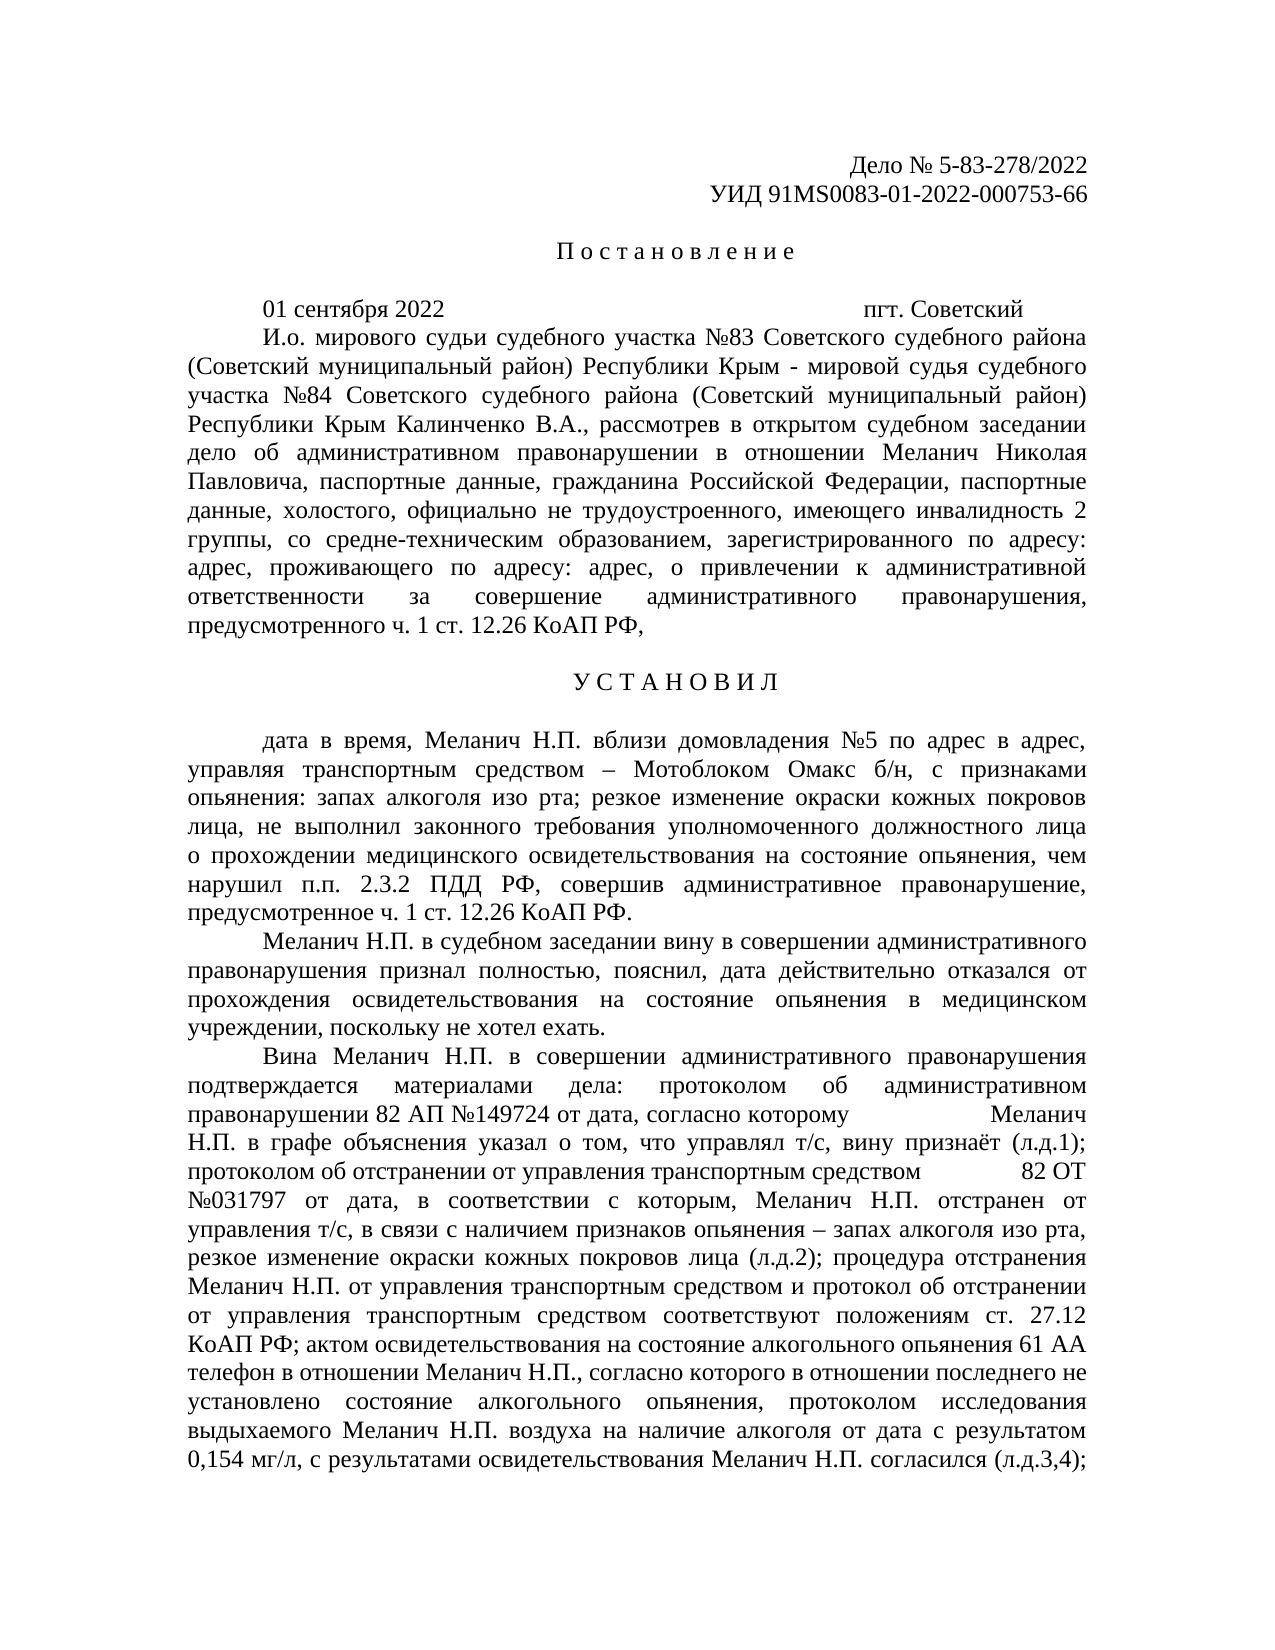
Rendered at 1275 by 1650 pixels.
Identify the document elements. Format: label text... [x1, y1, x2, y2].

text П о с т а н о в л е н и е [187, 236, 1087, 265]
text У С Т А Н О В И Л [187, 667, 1087, 696]
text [187, 1041, 1087, 1472]
text УИД 91MS0083-01-2022-000753-66 [187, 179, 1087, 207]
text И.о. мирового судьи судебного участка №83 Советского судебного района (Советский муниципальный район) Республики Крым - мировой судья судебного участка №84 Советского судебного района (Советский муниципальный район) Республики Крым Калинченко В.А., рассмотрев в открытом судебном заседании дело об административном правонарушении в отношении Меланич Николая Павловича, паспортные данные, гражданина Российской Федерации, паспортные данные, холостого, официально не трудоустроенного, имеющего инвалидность 2 группы, со средне-техническим образованием, зарегистрированного по адресу: адрес, проживающего по адресу: адрес, о привлечении к административной ответственности за совершение административного правонарушения, предусмотренного ч. 1 ст. 12.26 КоАП РФ, [187, 322, 1087, 639]
text 01 сентября 2022 пгт. Советский [187, 294, 1087, 322]
text Меланич Н.П. в судебном заседании вину в совершении административного правонарушения признал полностью, пояснил, дата действительно отказался от прохождения освидетельствования на состояние опьянения в медицинском учреждении, поскольку не хотел ехать. [187, 926, 1087, 1041]
text дата в время, Меланич Н.П. вблизи домовладения №5 по адрес в адрес, управляя транспортным средством – Мотоблоком Омакс б/н, с признаками опьянения: запах алкоголя изо рта; резкое изменение окраски кожных покровов лица, не выполнил законного требования уполномоченного должностного лица о прохождении медицинского освидетельствования на состояние опьянения, чем нарушил п.п. 2.3.2 ПДД РФ, совершив административное правонарушение, предусмотренное ч. 1 ст. 12.26 КоАП РФ. [187, 725, 1087, 926]
text Дело № 5-83-278/2022 [187, 150, 1087, 179]
